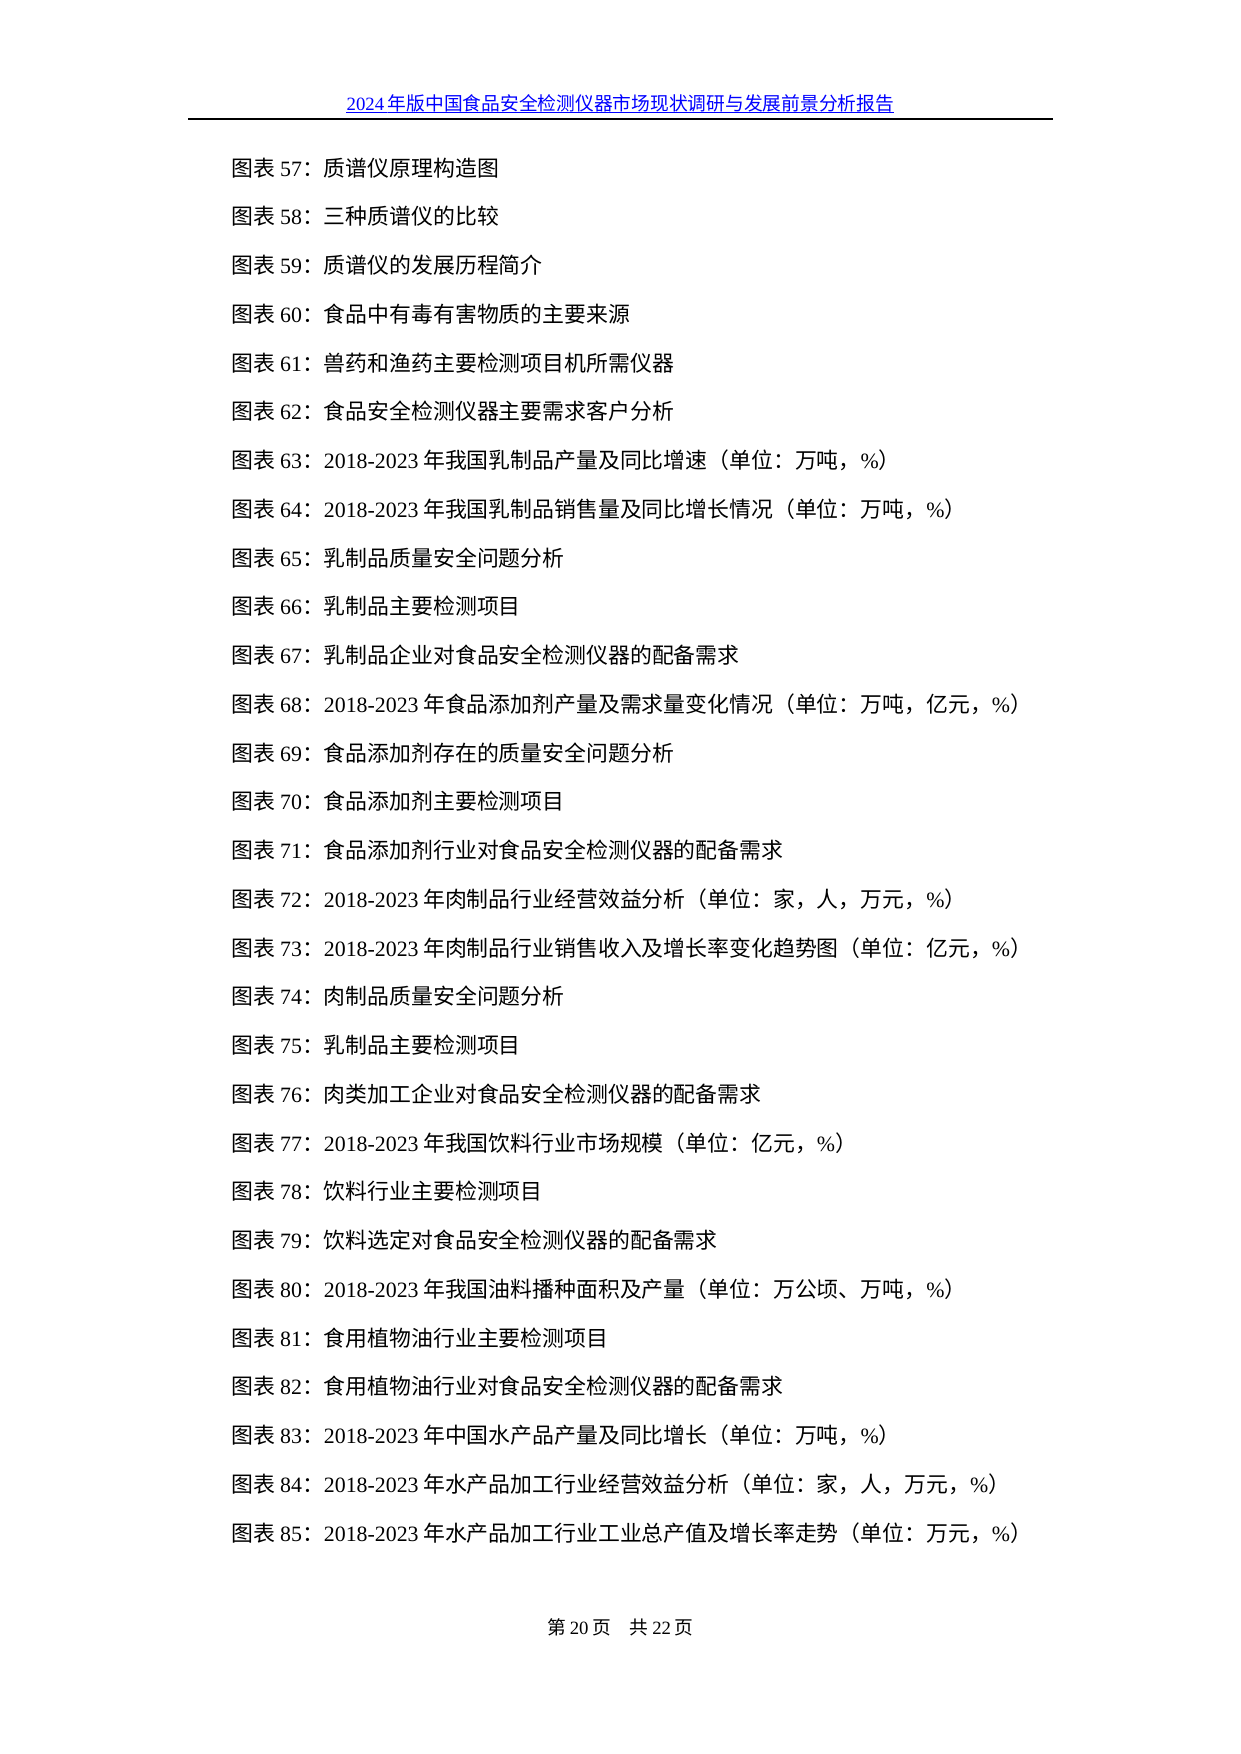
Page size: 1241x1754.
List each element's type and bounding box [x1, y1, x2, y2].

text [187, 150, 1053, 1548]
